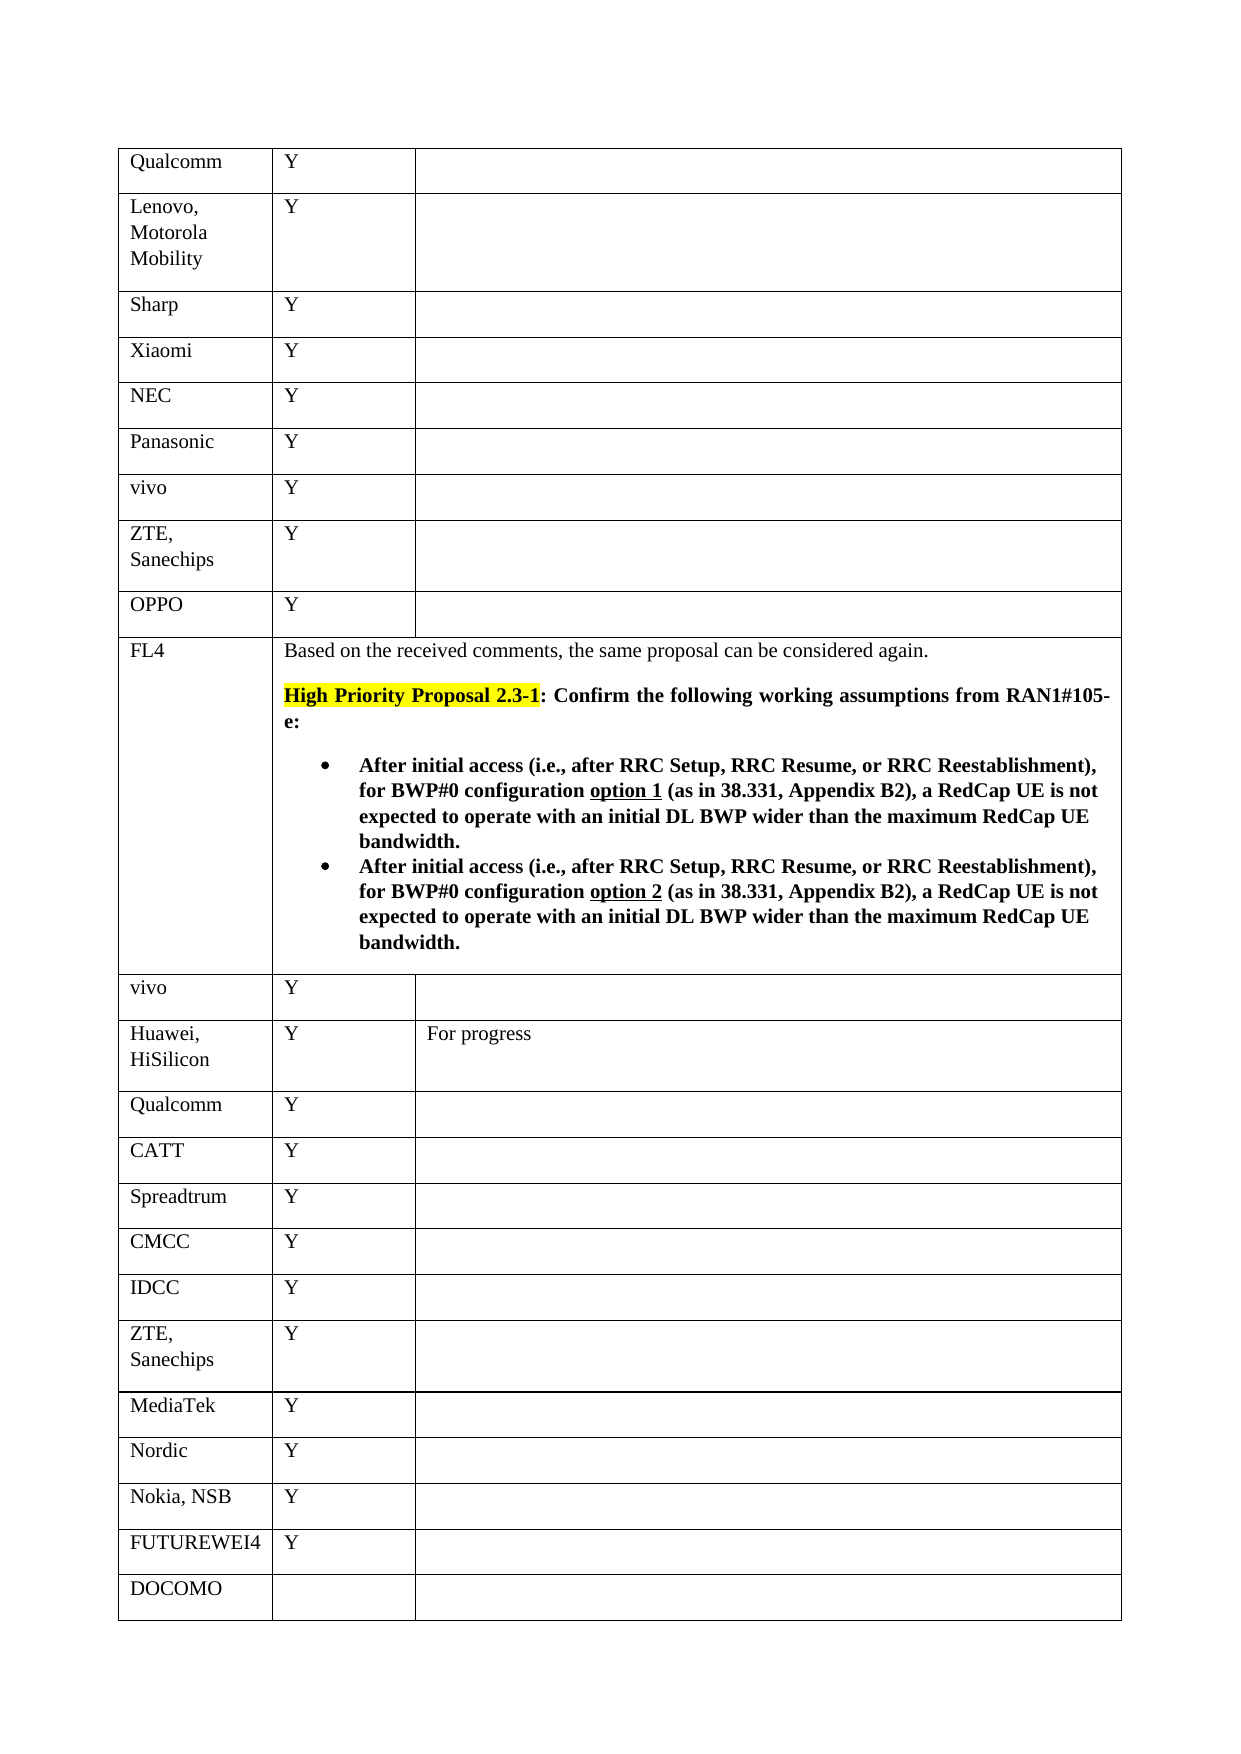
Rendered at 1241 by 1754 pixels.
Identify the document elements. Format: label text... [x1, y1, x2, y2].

table_cell Y [273, 1092, 415, 1137]
table_cell Y [273, 1275, 415, 1320]
table_cell [416, 592, 1121, 637]
table_cell Lenovo, Motorola Mobility [119, 194, 272, 291]
table_cell Y [273, 1138, 415, 1183]
table_cell vivo [119, 475, 272, 519]
table_cell Y [273, 1484, 415, 1529]
table_cell [416, 521, 1121, 591]
table_cell [416, 1184, 1121, 1228]
table_cell Huawei, HiSilicon [119, 1021, 272, 1091]
table_cell Y [273, 521, 415, 591]
table_cell [416, 1092, 1121, 1137]
table_cell Y [273, 1393, 415, 1437]
table_cell [416, 1530, 1121, 1574]
table_cell [416, 1484, 1121, 1529]
table_cell Y [273, 292, 415, 337]
table_cell FL4 [119, 638, 272, 974]
table_cell Sharp [119, 292, 272, 337]
table_cell [416, 194, 1121, 291]
table_cell Panasonic [119, 429, 272, 474]
table_cell Based on the received comments, the same proposal can be considered again. High Priority Proposal 2.3-1: Confirm the following working assumptions from RAN1#105-e: After initial access (i.e., after RRC Setup, RRC Resume, or RRC Reestablishment), for BWP#0 configuration option 1 (as in 38.331, Appendix B2), a RedCap UE is not expected to operate with an initial DL BWP wider than the maximum RedCap UE bandwidth. After initial access (i.e., after RRC Setup, RRC Resume, or RRC Reestablishment), for BWP#0 configuration option 2 (as in 38.331, Appendix B2), a RedCap UE is not expected to operate with an initial DL BWP wider than the maximum RedCap UE bandwidth. [273, 638, 1121, 974]
table_cell Y [273, 1021, 415, 1091]
table_cell Nokia, NSB [119, 1484, 272, 1529]
table_cell Y [273, 149, 415, 193]
table_cell [416, 1393, 1121, 1437]
table_cell [416, 975, 1121, 1019]
table_cell [416, 1138, 1121, 1183]
table_cell Y [273, 592, 415, 637]
table_cell IDCC [119, 1275, 272, 1320]
table_cell OPPO [119, 592, 272, 637]
table_cell [416, 383, 1121, 428]
table_cell Qualcomm [119, 1092, 272, 1137]
table_cell Y [273, 1530, 415, 1574]
table_cell Xiaomi [119, 338, 272, 382]
table_cell For progress [416, 1021, 1121, 1091]
table_cell Y [273, 429, 415, 474]
table_cell NEC [119, 383, 272, 428]
table_cell [416, 1438, 1121, 1483]
table_cell CMCC [119, 1229, 272, 1274]
table_cell Spreadtrum [119, 1184, 272, 1228]
table_cell MediaTek [119, 1393, 272, 1437]
table_cell FUTUREWEI4 [119, 1530, 272, 1574]
table_cell Y [273, 475, 415, 519]
table_cell vivo [119, 975, 272, 1019]
table_cell [416, 475, 1121, 519]
table_cell Nordic [119, 1438, 272, 1483]
table_cell Y [273, 1438, 415, 1483]
table_cell Y [273, 1321, 415, 1391]
table_cell [273, 1575, 415, 1620]
table_cell Y [273, 383, 415, 428]
table_cell CATT [119, 1138, 272, 1183]
table_cell [416, 1321, 1121, 1391]
table_cell [416, 149, 1121, 193]
table_cell ZTE, Sanechips [119, 1321, 272, 1391]
table_cell [416, 1275, 1121, 1320]
table_cell Y [273, 338, 415, 382]
table_cell Y [273, 1184, 415, 1228]
table_cell [416, 1575, 1121, 1620]
table_cell Y [273, 1229, 415, 1274]
table_cell [416, 429, 1121, 474]
table_cell Y [273, 975, 415, 1019]
table_cell [416, 1229, 1121, 1274]
table_cell Qualcomm [119, 149, 272, 193]
table_cell DOCOMO [119, 1575, 272, 1620]
table_cell ZTE, Sanechips [119, 521, 272, 591]
table_cell [416, 338, 1121, 382]
table_cell [416, 292, 1121, 337]
table_cell Y [273, 194, 415, 291]
